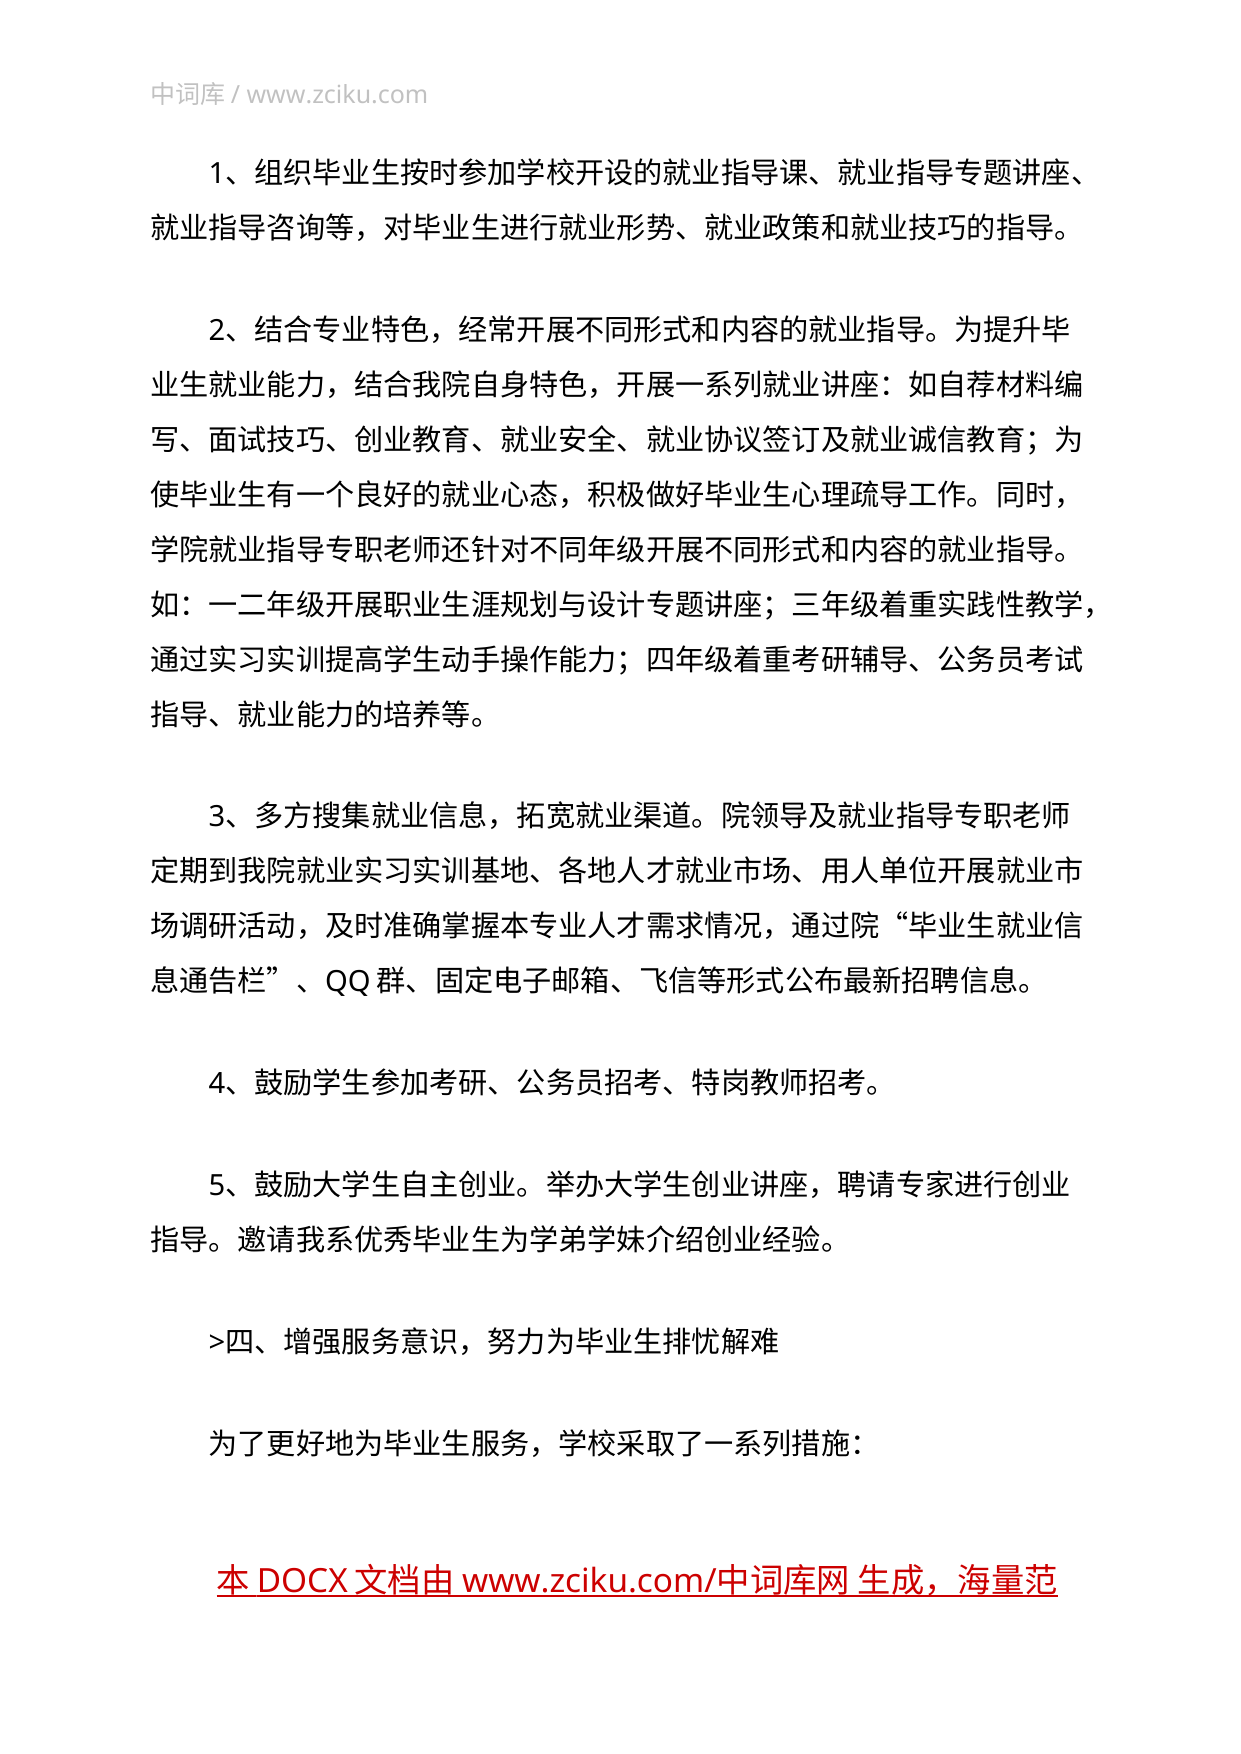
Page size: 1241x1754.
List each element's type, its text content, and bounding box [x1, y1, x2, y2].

text 4、鼓励学生参加考研、公务员招考、特岗教师招考。 [150, 1060, 1090, 1102]
text 3、多方搜集就业信息，拓宽就业渠道。院领导及就业指导专职老师定期到我院就业实习实训基地、各地人才就业市场、用人单位开展就业市场调研活动，及时准确掌握本专业人才需求情况，通过院“毕业生就业信息通告栏”、QQ群、固定电子邮箱、飞信等形式公布最新招聘信息。 [150, 793, 1090, 1000]
text >四、增强服务意识，努力为毕业生排忧解难 [150, 1318, 1090, 1361]
text 2、结合专业特色，经常开展不同形式和内容的就业指导。为提升毕业生就业能力，结合我院自身特色，开展一系列就业讲座：如自荐材料编写、面试技巧、创业教育、就业安全、就业协议签订及就业诚信教育；为使毕业生有一个良好的就业心态，积极做好毕业生心理疏导工作。同时，学院就业指导专职老师还针对不同年级开展不同形式和内容的就业指导。如：一二年级开展职业生涯规划与设计专题讲座；三年级着重实践性教学，通过实习实训提高学生动手操作能力；四年级着重考研辅导、公务员考试指导、就业能力的培养等。 [150, 307, 1090, 733]
text 1、组织毕业生按时参加学校开设的就业指导课、就业指导专题讲座、就业指导咨询等，对毕业生进行就业形势、就业政策和就业技巧的指导。 [150, 150, 1090, 247]
text 5、鼓励大学生自主创业。举办大学生创业讲座，聘请专家进行创业指导。邀请我系优秀毕业生为学弟学妹介绍创业经验。 [150, 1162, 1090, 1259]
text 为了更好地为毕业生服务，学校采取了一系列措施： [150, 1420, 1090, 1463]
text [150, 1553, 1090, 1602]
